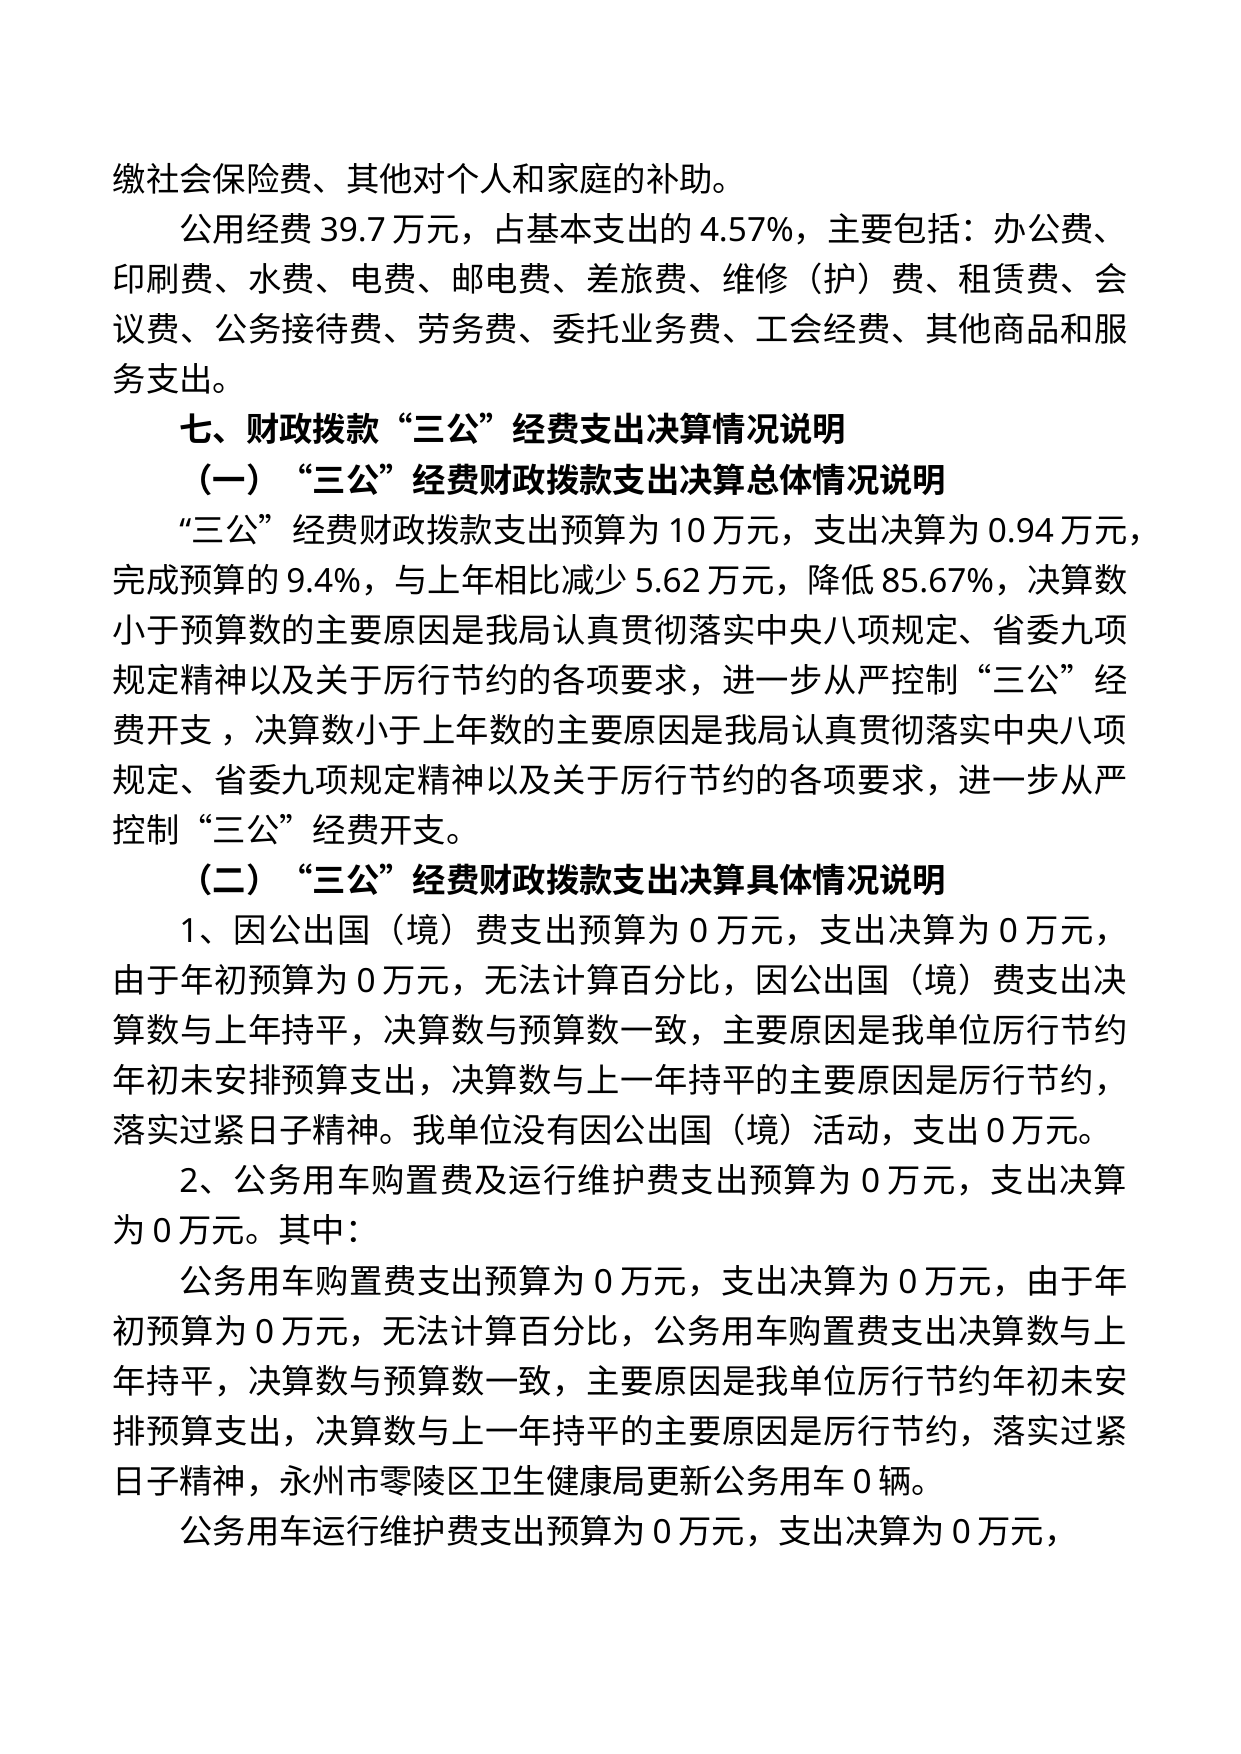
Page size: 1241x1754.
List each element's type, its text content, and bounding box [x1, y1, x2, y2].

text 公务用车购置费支出预算为0万元，支出决算为0万元，由于年初预算为0万元，无法计算百分比，公务用车购置费支出决算数与上年持平，决算数与预算数一致，主要原因是我单位厉行节约年初未安排预算支出，决算数与上一年持平的主要原因是厉行节约，落实过紧日子精神，永州市零陵区卫生健康局更新公务用车0辆。 [112, 1254, 1128, 1504]
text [112, 152, 1128, 202]
text 七、财政拨款“三公”经费支出决算情况说明 [112, 402, 1128, 452]
text 公务用车运行维护费支出预算为0万元，支出决算为0万元， [112, 1504, 1128, 1554]
text 1、因公出国（境）费支出预算为0万元，支出决算为0万元，由于年初预算为0万元，无法计算百分比，因公出国（境）费支出决算数与上年持平，决算数与预算数一致，主要原因是我单位厉行节约年初未安排预算支出，决算数与上一年持平的主要原因是厉行节约，落实过紧日子精神。我单位没有因公出国（境）活动，支出0万元。 [112, 903, 1128, 1153]
text 公用经费39.7万元，占基本支出的4.57%，主要包括：办公费、印刷费、水费、电费、邮电费、差旅费、维修（护）费、租赁费、会议费、公务接待费、劳务费、委托业务费、工会经费、其他商品和服务支出。 [112, 202, 1128, 402]
text 2、公务用车购置费及运行维护费支出预算为0万元，支出决算为0万元。其中： [112, 1153, 1128, 1253]
text （一）“三公”经费财政拨款支出决算总体情况说明 [112, 453, 1128, 503]
text （二）“三公”经费财政拨款支出决算具体情况说明 [112, 853, 1128, 903]
text “三公”经费财政拨款支出预算为10万元，支出决算为0.94万元，完成预算的9.4%，与上年相比减少5.62万元，降低85.67%，决算数小于预算数的主要原因是我局认真贯彻落实中央八项规定、省委九项规定精神以及关于厉行节约的各项要求，进一步从严控制“三公”经费开支 ，决算数小于上年数的主要原因是我局认真贯彻落实中央八项规定、省委九项规定精神以及关于厉行节约的各项要求，进一步从严控制“三公”经费开支。 [112, 503, 1128, 853]
